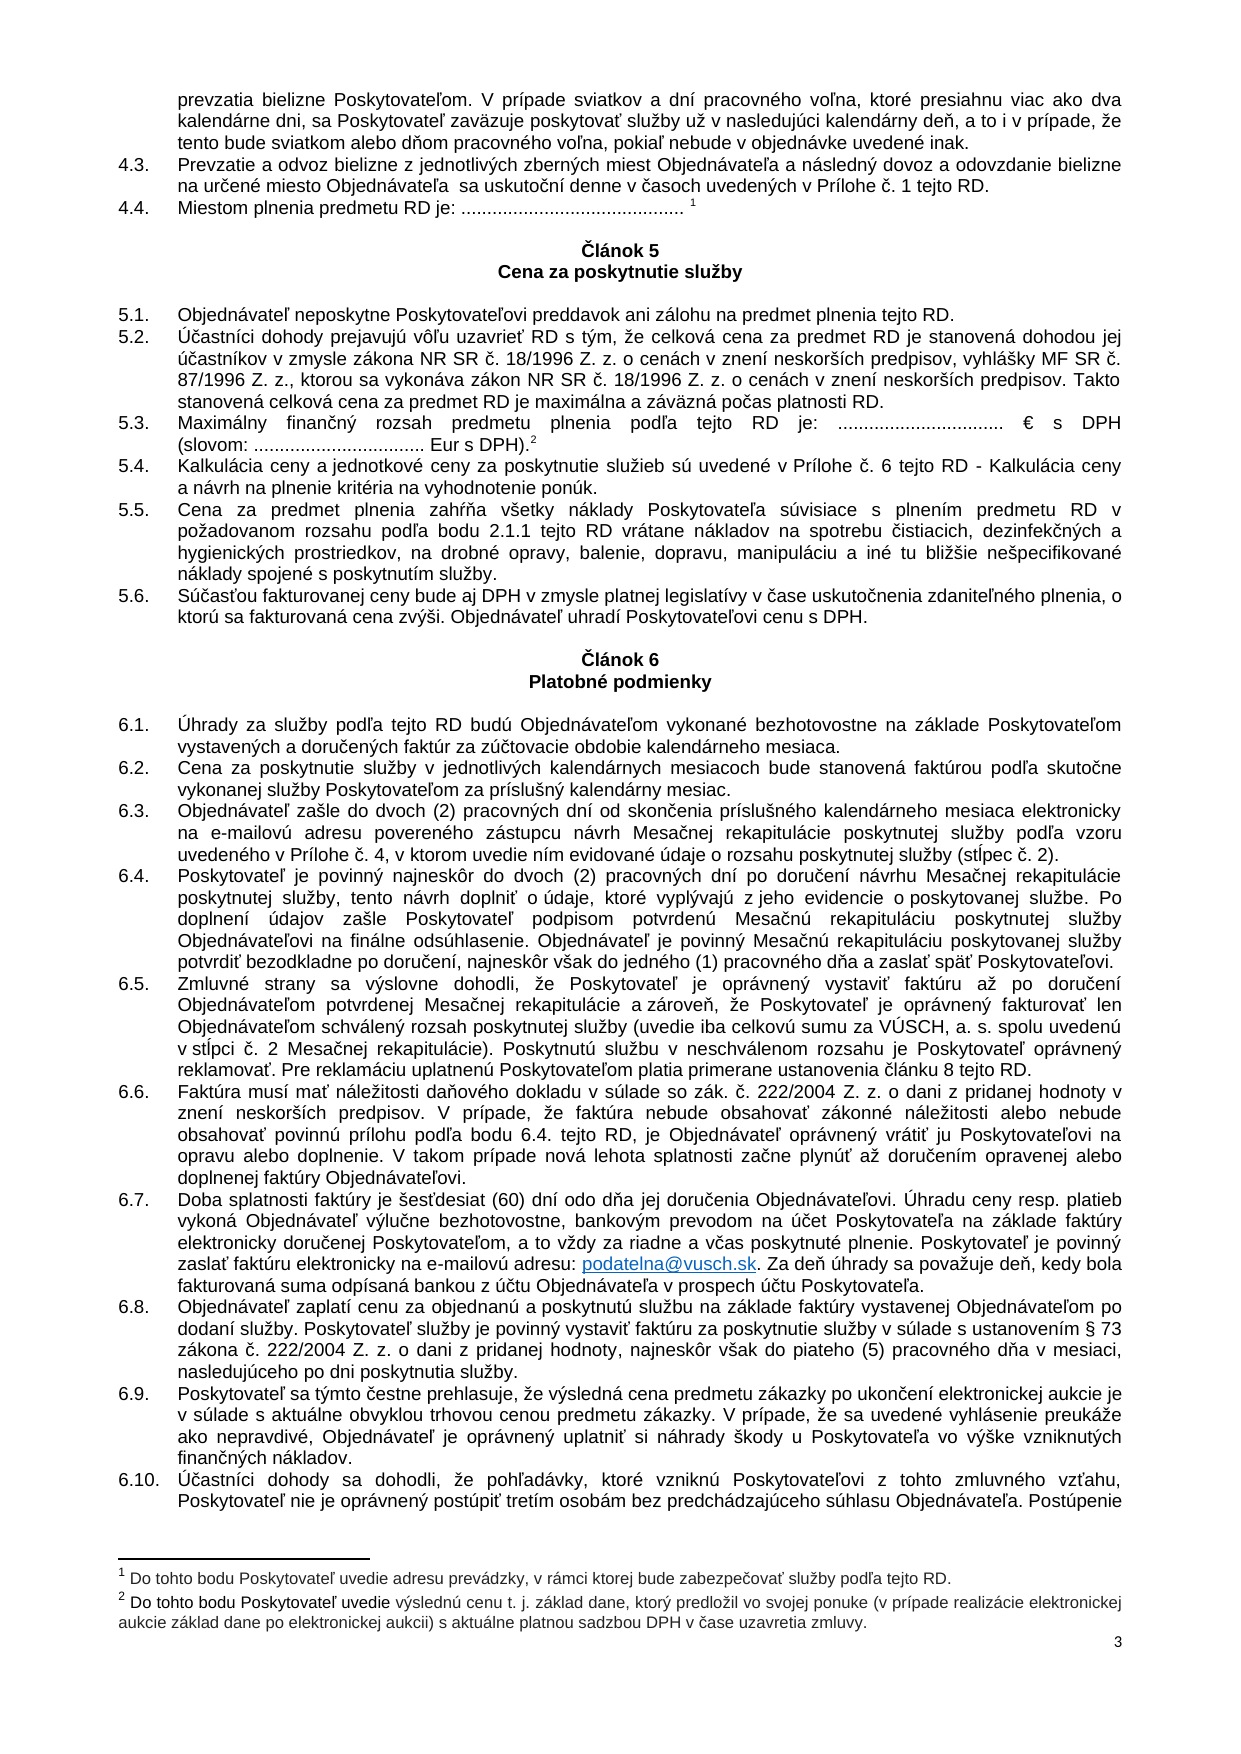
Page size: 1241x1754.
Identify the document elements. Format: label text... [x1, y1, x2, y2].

list Poskytovateľ je povinný najneskôr do dvoch (2) pracovných dní po doručení návrhu Mesačnej rekapitulácie poskytnutej služby, tento návrh doplniť o údaje, ktoré vyplývajú z jeho evidencie o poskytovanej službe. Po doplnení údajov zašle Poskytovateľ podpisom potvrdenú Mesačnú rekapituláciu poskytnutej služby Objednávateľovi na finálne odsúhlasenie. Objednávateľ je povinný Mesačnú rekapituláciu poskytovanej služby potvrdiť bezodkladne po doručení, najneskôr však do jedného (1) pracovného dňa a zaslať späť Poskytovateľovi. [118, 865, 1122, 973]
text Článok 5 [118, 239, 1122, 261]
list Súčasťou fakturovanej ceny bude aj DPH v zmysle platnej legislatívy v čase uskutočnenia zdaniteľného plnenia, o ktorú sa fakturovaná cena zvýši. Objednávateľ uhradí Poskytovateľovi cenu s DPH. [118, 584, 1122, 628]
list Zmluvné strany sa výslovne dohodli, že Poskytovateľ je oprávnený vystaviť faktúru až po doručení Objednávateľom potvrdenej Mesačnej rekapitulácie a zároveň, že Poskytovateľ je oprávnený fakturovať len Objednávateľom schválený rozsah poskytnutej služby (uvedie iba celkovú sumu za VÚSCH, a. s. spolu uvedenú v stĺpci č. 2 Mesačnej rekapitulácie). Poskytnutú službu v neschválenom rozsahu je Poskytovateľ oprávnený reklamovať. Pre reklamáciu uplatnenú Poskytovateľom platia primerane ustanovenia článku 8 tejto RD. [118, 973, 1122, 1081]
list Doba splatnosti faktúry je šesťdesiat (60) dní odo dňa jej doručenia Objednávateľovi. Úhradu ceny resp. platieb vykoná Objednávateľ výlučne bezhotovostne, bankovým prevodom na účet Poskytovateľa na základe faktúry elektronicky doručenej Poskytovateľom, a to vždy za riadne a včas poskytnuté plnenie. Poskytovateľ je povinný zaslať faktúru elektronicky na e-mailovú adresu: podatelna@vusch.sk. Za deň úhrady sa považuje deň, kedy bola fakturovaná suma odpísaná bankou z účtu Objednávateľa v prospech účtu Poskytovateľa. [118, 1188, 1122, 1296]
list Poskytovateľ sa týmto čestne prehlasuje, že výsledná cena predmetu zákazky po ukončení elektronickej aukcie je v súlade s aktuálne obvyklou trhovou cenou predmetu zákazky. V prípade, že sa uvedené vyhlásenie preukáže ako nepravdivé, Objednávateľ je oprávnený uplatniť si náhrady škody u Poskytovateľa vo výške vzniknutých finančných nákladov. [118, 1382, 1122, 1469]
list Miestom plnenia predmetu RD je: ........................................... [118, 196, 1122, 218]
list Objednávateľ zaplatí cenu za objednanú a poskytnutú službu na základe faktúry vystavenej Objednávateľom po dodaní služby. Poskytovateľ služby je povinný vystaviť faktúru za poskytnutie služby v súlade s ustanovením § 73 zákona č. 222/2004 Z. z. o dani z pridanej hodnoty, najneskôr však do piateho (5) pracovného dňa v mesiaci, nasledujúceho po dni poskytnutia služby. [118, 1296, 1122, 1382]
text Článok 6 [118, 649, 1122, 671]
list Objednávateľ neposkytne Poskytovateľovi preddavok ani zálohu na predmet plnenia tejto RD. [118, 304, 1122, 326]
list Faktúra musí mať náležitosti daňového dokladu v súlade so zák. č. 222/2004 Z. z. o dani z pridanej hodnoty v znení neskorších predpisov. V prípade, že faktúra nebude obsahovať zákonné náležitosti alebo nebude obsahovať povinnú prílohu podľa bodu 6.4. tejto RD, je Objednávateľ oprávnený vrátiť ju Poskytovateľovi na opravu alebo doplnenie. V takom prípade nová lehota splatnosti začne plynúť až doručením opravenej alebo doplnenej faktúry Objednávateľovi. [118, 1081, 1122, 1188]
list Kalkulácia ceny a jednotkové ceny za poskytnutie služieb sú uvedené v Prílohe č. 6 tejto RD - Kalkulácia ceny a návrh na plnenie kritéria na vyhodnotenie ponúk. [118, 455, 1122, 498]
list Objednávateľ zašle do dvoch (2) pracovných dní od skončenia príslušného kalendárneho mesiaca elektronicky na e-mailovú adresu povereného zástupcu návrh Mesačnej rekapitulácie poskytnutej služby podľa vzoru uvedeného v Prílohe č. 4, v ktorom uvedie ním evidované údaje o rozsahu poskytnutej služby (stĺpec č. 2). [118, 800, 1122, 865]
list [118, 89, 1122, 153]
list Maximálny finančný rozsah predmetu plnenia podľa tejto RD je: ................................ € s DPH (slovom: ................................. Eur s DPH). [118, 412, 1122, 455]
list Účastníci dohody prejavujú vôľu uzavrieť RD s tým, že celková cena za predmet RD je stanovená dohodou jej účastníkov v zmysle zákona NR SR č. 18/1996 Z. z. o cenách v znení neskorších predpisov, vyhlášky MF SR č. 87/1996 Z. z., ktorou sa vykonáva zákon NR SR č. 18/1996 Z. z. o cenách v znení neskorších predpisov. Takto stanovená celková cena za predmet RD je maximálna a záväzná počas platnosti RD. [118, 326, 1122, 412]
list Cena za poskytnutie služby v jednotlivých kalendárnych mesiacoch bude stanovená faktúrou podľa skutočne vykonanej služby Poskytovateľom za príslušný kalendárny mesiac. [118, 757, 1122, 800]
list Prevzatie a odvoz bielizne z jednotlivých zberných miest Objednávateľa a následný dovoz a odovzdanie bielizne na určené miesto Objednávateľa sa uskutoční denne v časoch uvedených v Prílohe č. 1 tejto RD. [118, 153, 1122, 196]
list Cena za predmet plnenia zahŕňa všetky náklady Poskytovateľa súvisiace s plnením predmetu RD v požadovanom rozsahu podľa bodu 2.1.1 tejto RD vrátane nákladov na spotrebu čistiacich, dezinfekčných a hygienických prostriedkov, na drobné opravy, balenie, dopravu, manipuláciu a iné tu bližšie nešpecifikované náklady spojené s poskytnutím služby. [118, 498, 1122, 584]
text Platobné podmienky [118, 671, 1122, 692]
list Úhrady za služby podľa tejto RD budú Objednávateľom vykonané bezhotovostne na základe Poskytovateľom vystavených a doručených faktúr za zúčtovacie obdobie kalendárneho mesiaca. [118, 714, 1122, 757]
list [118, 1469, 1122, 1512]
text Cena za poskytnutie služby [118, 261, 1122, 283]
